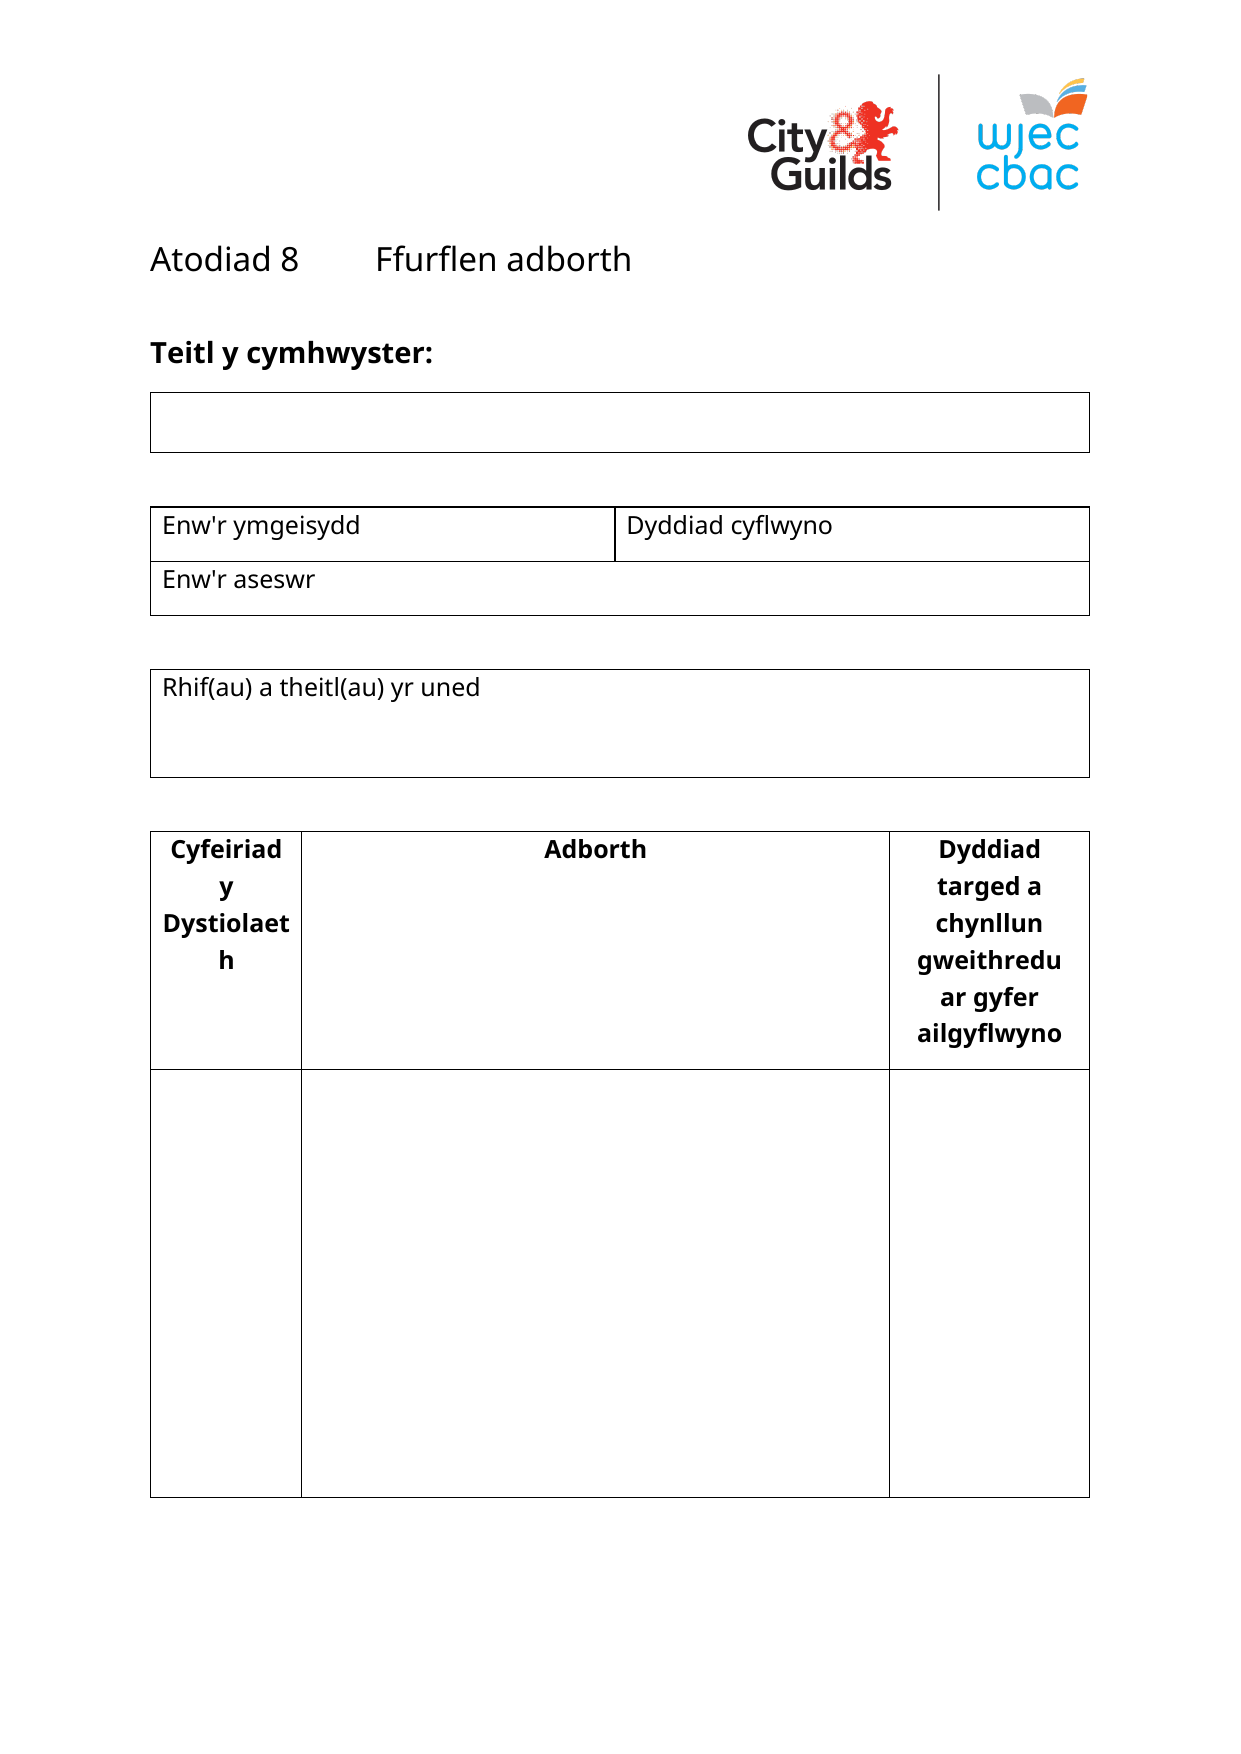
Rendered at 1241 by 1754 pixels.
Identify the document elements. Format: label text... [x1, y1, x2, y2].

table_header Rhif(au) a theitl(au) yr uned [151, 670, 1089, 777]
text Teitl y cymhwyster: [150, 332, 1090, 372]
table_cell [302, 1070, 889, 1497]
subtitle Atodiad 8 Ffurflen adborth [150, 236, 1090, 281]
table_cell [890, 1070, 1089, 1497]
picture [747, 73, 1088, 211]
table_header Dyddiad targed a chynllun gweithredu ar gyfer ailgyflwyno [890, 832, 1089, 1069]
table_cell Enw'r aseswr [151, 562, 1089, 614]
table_header Adborth [302, 832, 889, 1069]
table_header Enw'r ymgeisydd [151, 508, 614, 561]
table_cell [151, 1070, 301, 1497]
table_header Dyddiad cyflwyno [616, 508, 1089, 561]
table_header [151, 393, 1089, 452]
table_header Cyfeiriad y Dystiolaeth [151, 832, 301, 1069]
